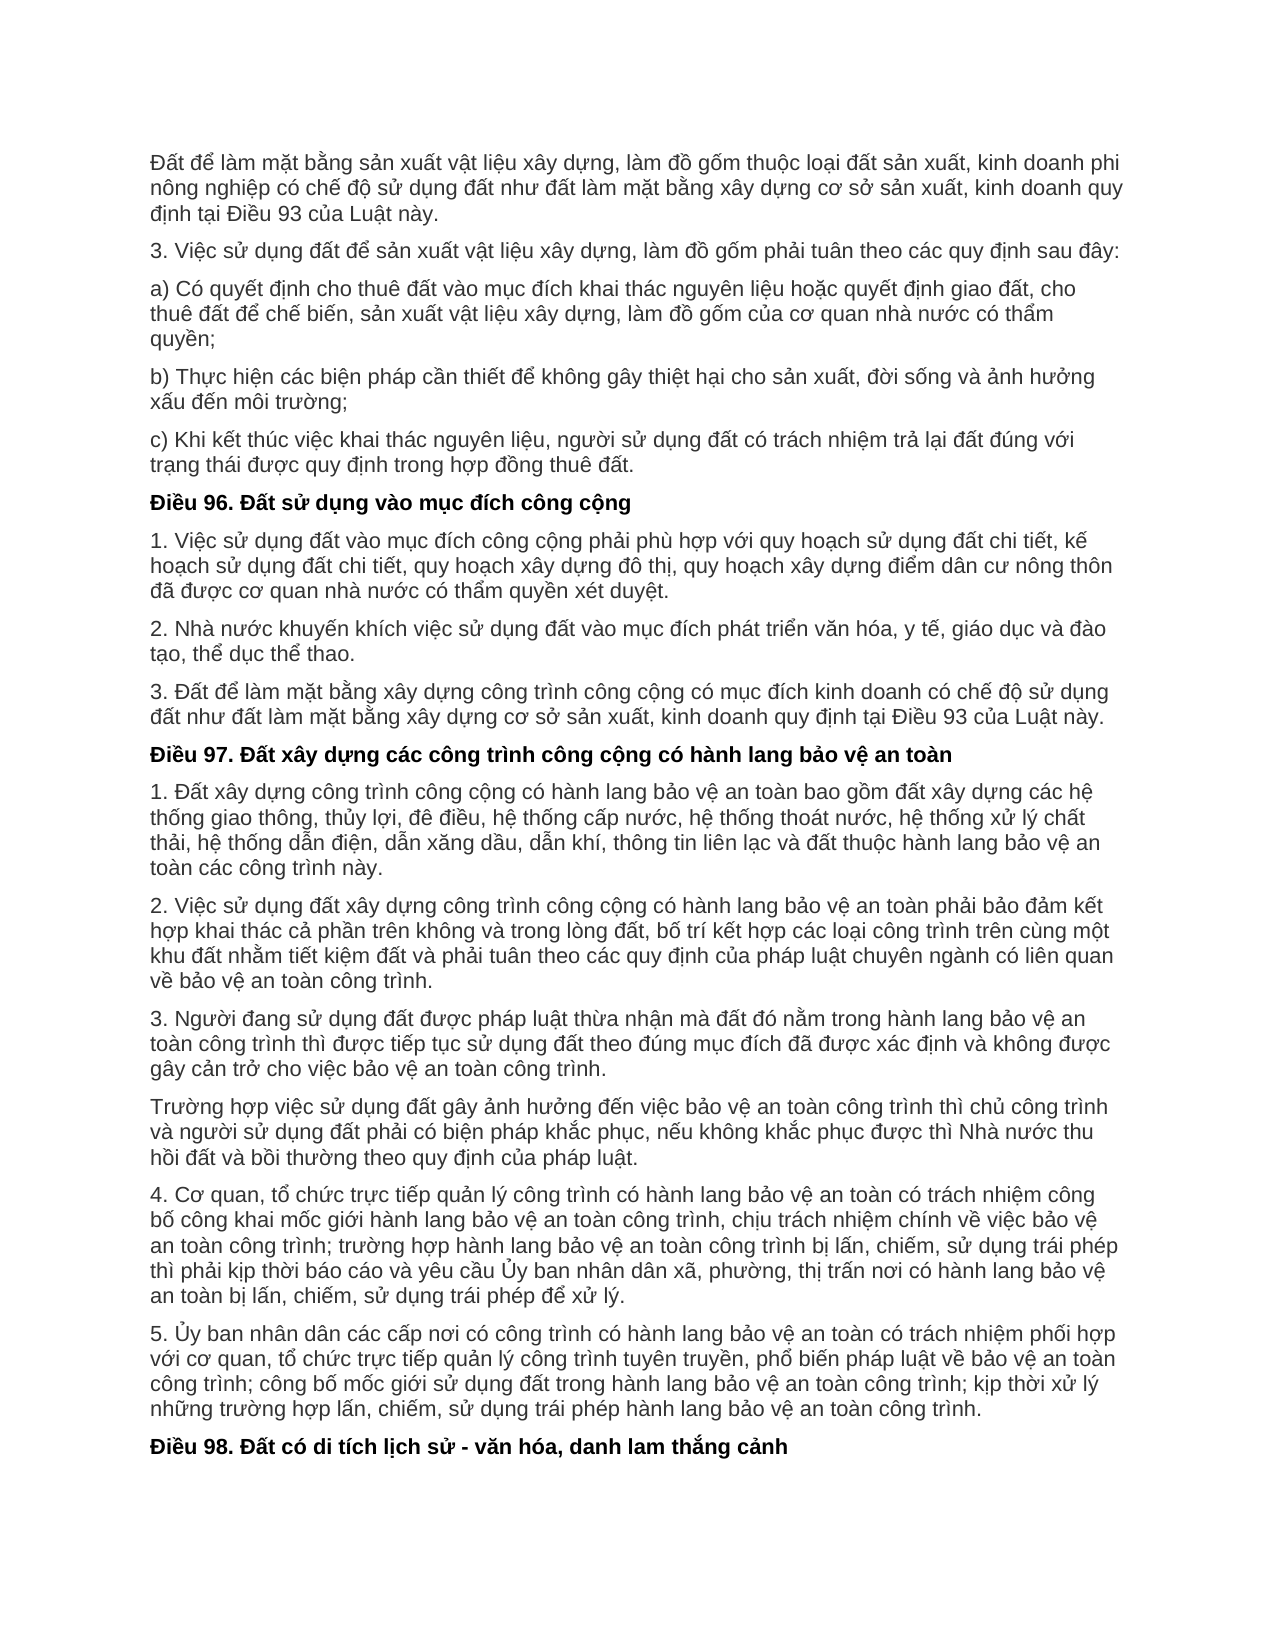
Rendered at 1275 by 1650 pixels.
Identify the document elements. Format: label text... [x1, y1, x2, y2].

text Điều 96. Đất sử dụng vào mục đích công cộng [150, 490, 1125, 515]
text 1. Đất xây dựng công trình công cộng có hành lang bảo vệ an toàn bao gồm đất xây dựng các hệ thống giao thông, thủy lợi, đê điều, hệ thống cấp nước, hệ thống thoát nước, hệ thống xử lý chất thải, hệ thống dẫn điện, dẫn xăng dầu, dẫn khí, thông tin liên lạc và đất thuộc hành lang bảo vệ an toàn các công trình này. [150, 779, 1125, 880]
text 2. Việc sử dụng đất xây dựng công trình công cộng có hành lang bảo vệ an toàn phải bảo đảm kết hợp khai thác cả phần trên không và trong lòng đất, bố trí kết hợp các loại công trình trên cùng một khu đất nhằm tiết kiệm đất và phải tuân theo các quy định của pháp luật chuyên ngành có liên quan về bảo vệ an toàn công trình. [150, 892, 1125, 993]
text c) Khi kết thúc việc khai thác nguyên liệu, người sử dụng đất có trách nhiệm trả lại đất đúng với trạng thái được quy định trong hợp đồng thuê đất. [150, 427, 1125, 477]
text Điều 98. Đất có di tích lịch sử - văn hóa, danh lam thắng cảnh [150, 1434, 1125, 1459]
text Điều 97. Đất xây dựng các công trình công cộng có hành lang bảo vệ an toàn [150, 741, 1125, 767]
text 3. Đất để làm mặt bằng xây dựng công trình công cộng có mục đích kinh doanh có chế độ sử dụng đất như đất làm mặt bằng xây dựng cơ sở sản xuất, kinh doanh quy định tại Điều 93 của Luật này. [150, 678, 1125, 729]
text 3. Người đang sử dụng đất được pháp luật thừa nhận mà đất đó nằm trong hành lang bảo vệ an toàn công trình thì được tiếp tục sử dụng đất theo đúng mục đích đã được xác định và không được gây cản trở cho việc bảo vệ an toàn công trình. [150, 1006, 1125, 1081]
text 1. Việc sử dụng đất vào mục đích công cộng phải phù hợp với quy hoạch sử dụng đất chi tiết, kế hoạch sử dụng đất chi tiết, quy hoạch xây dựng đô thị, quy hoạch xây dựng điểm dân cư nông thôn đã được cơ quan nhà nước có thẩm quyền xét duyệt. [150, 527, 1125, 603]
text a) Có quyết định cho thuê đất vào mục đích khai thác nguyên liệu hoặc quyết định giao đất, cho thuê đất để chế biến, sản xuất vật liệu xây dựng, làm đồ gốm của cơ quan nhà nước có thẩm quyền; [150, 276, 1125, 351]
text Trường hợp việc sử dụng đất gây ảnh hưởng đến việc bảo vệ an toàn công trình thì chủ công trình và người sử dụng đất phải có biện pháp khắc phục, nếu không khắc phục được thì Nhà nước thu hồi đất và bồi thường theo quy định của pháp luật. [150, 1094, 1125, 1169]
text Đất để làm mặt bằng sản xuất vật liệu xây dựng, làm đồ gốm thuộc loại đất sản xuất, kinh doanh phi nông nghiệp có chế độ sử dụng đất như đất làm mặt bằng xây dựng cơ sở sản xuất, kinh doanh quy định tại Điều 93 của Luật này. [150, 150, 1125, 226]
text 4. Cơ quan, tổ chức trực tiếp quản lý công trình có hành lang bảo vệ an toàn có trách nhiệm công bố công khai mốc giới hành lang bảo vệ an toàn công trình, chịu trách nhiệm chính về việc bảo vệ an toàn công trình; trường hợp hành lang bảo vệ an toàn công trình bị lấn, chiếm, sử dụng trái phép thì phải kịp thời báo cáo và yêu cầu Ủy ban nhân dân xã, phường, thị trấn nơi có hành lang bảo vệ an toàn bị lấn, chiếm, sử dụng trái phép để xử lý. [150, 1182, 1125, 1308]
text 3. Việc sử dụng đất để sản xuất vật liệu xây dựng, làm đồ gốm phải tuân theo các quy định sau đây: [150, 238, 1125, 263]
text b) Thực hiện các biện pháp cần thiết để không gây thiệt hại cho sản xuất, đời sống và ảnh hưởng xấu đến môi trường; [150, 364, 1125, 414]
text 2. Nhà nước khuyến khích việc sử dụng đất vào mục đích phát triển văn hóa, y tế, giáo dục và đào tạo, thể dục thể thao. [150, 616, 1125, 666]
text 5. Ủy ban nhân dân các cấp nơi có công trình có hành lang bảo vệ an toàn có trách nhiệm phối hợp với cơ quan, tổ chức trực tiếp quản lý công trình tuyên truyền, phổ biến pháp luật về bảo vệ an toàn công trình; công bố mốc giới sử dụng đất trong hành lang bảo vệ an toàn công trình; kịp thời xử lý những trường hợp lấn, chiếm, sử dụng trái phép hành lang bảo vệ an toàn công trình. [150, 1321, 1125, 1421]
